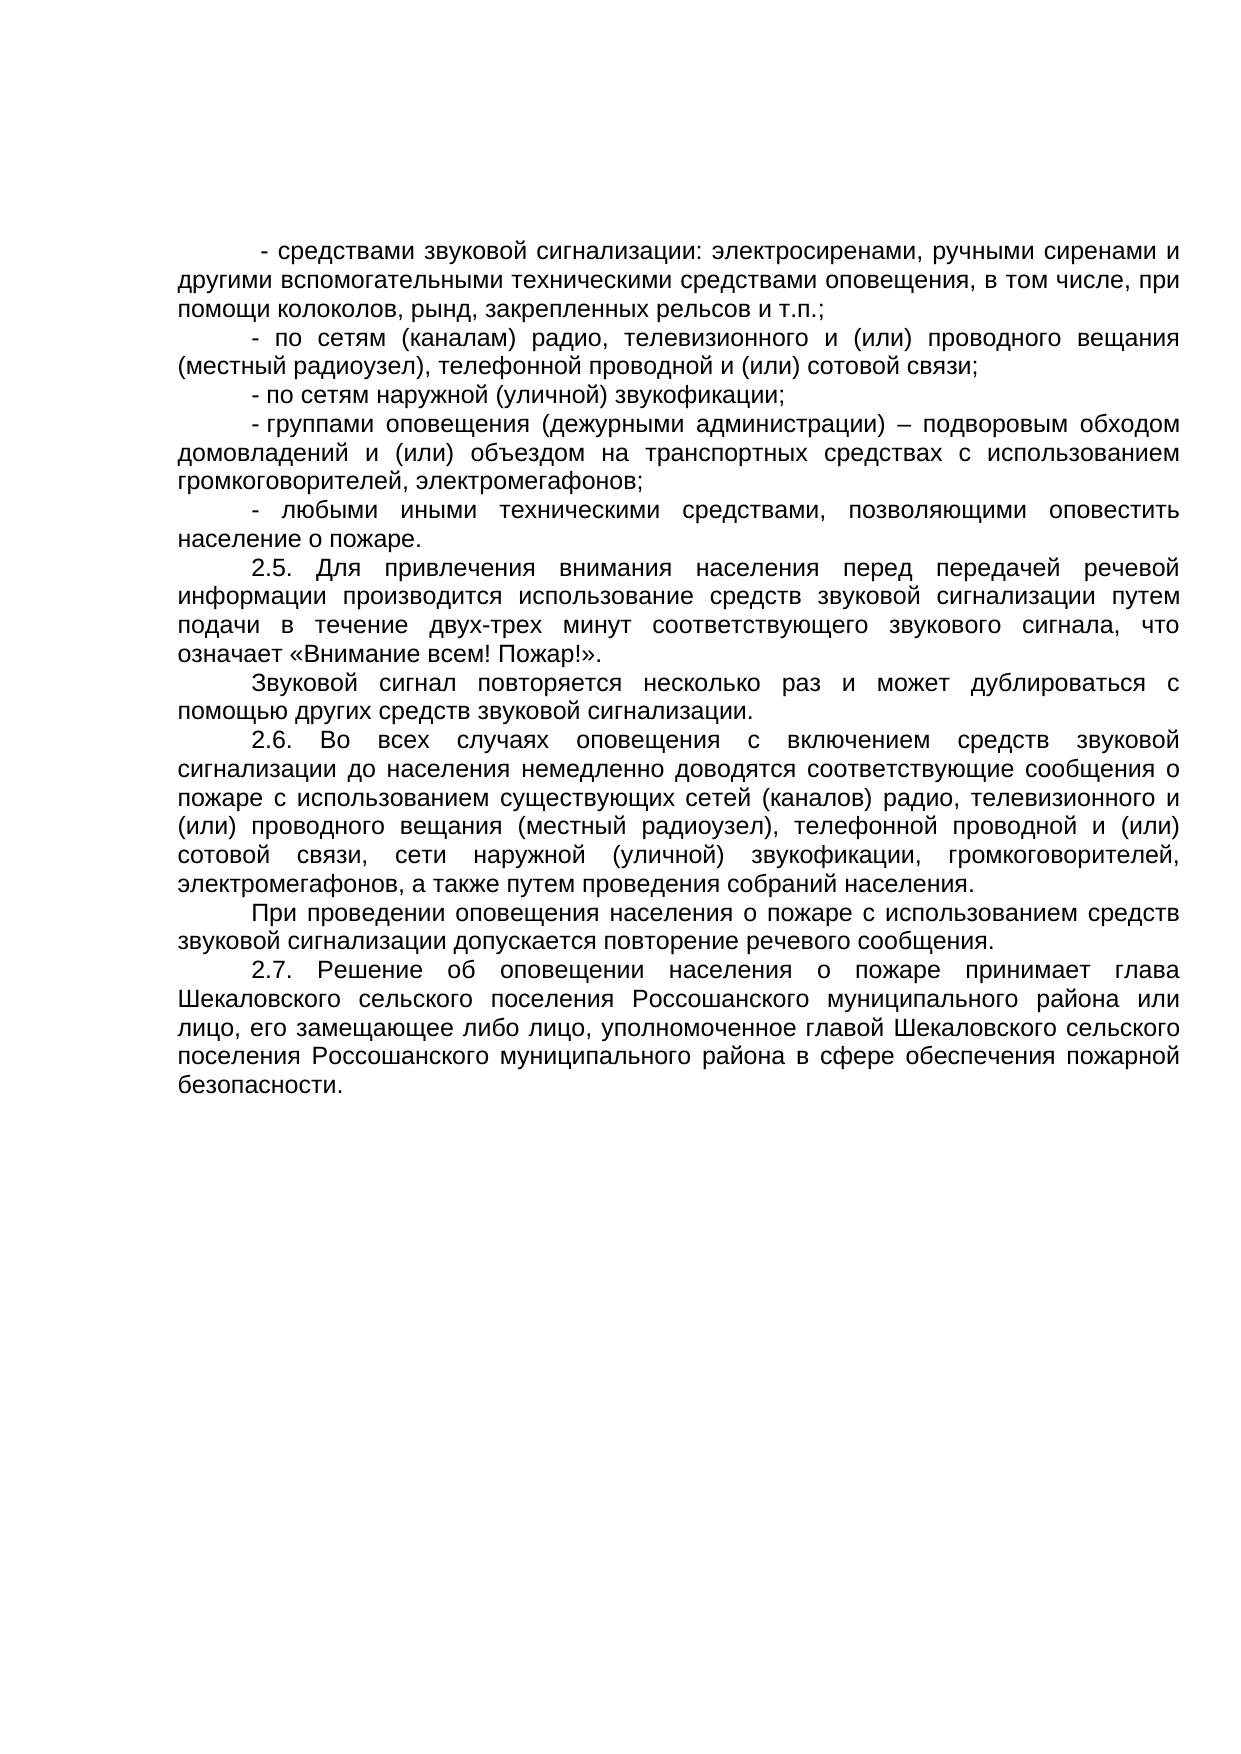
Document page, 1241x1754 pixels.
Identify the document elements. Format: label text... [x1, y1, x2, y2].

text - группами оповещения (дежурными администрации) – подворовым обходом домовладений и (или) объездом на транспортных средствах с использованием громкоговорителей, электромегафонов; [177, 409, 1181, 495]
text Звуковой сигнал повторяется несколько раз и может дублироваться с помощью других средств звуковой сигнализации. [177, 667, 1181, 725]
text - любыми иными техническими средствами, позволяющими оповестить население о пожаре. [177, 495, 1181, 552]
text - средствами звуковой сигнализации: электросиренами, ручными сиренами и другими вспомогательными техническими средствами оповещения, в том числе, при помощи колоколов, рынд, закрепленных рельсов и т.п.; [177, 236, 1181, 322]
text 2.5. Для привлечения внимания населения перед передачей речевой информации производится использование средств звуковой сигнализации путем подачи в течение двух-трех минут соответствующего звукового сигнала, что означает «Внимание всем! Пожар!». [177, 552, 1181, 667]
text 2.6. Во всех случаях оповещения с включением средств звуковой сигнализации до населения немедленно доводятся соответствующие сообщения о пожаре с использованием существующих сетей (каналов) радио, телевизионного и (или) проводного вещания (местный радиоузел), телефонной проводной и (или) сотовой связи, сети наружной (уличной) звукофикации, громкоговорителей, электромегафонов, а также путем проведения собраний населения. [177, 725, 1181, 897]
text - по сетям наружной (уличной) звукофикации; [177, 380, 1181, 409]
text При проведении оповещения населения о пожаре с использованием средств звуковой сигнализации допускается повторение речевого сообщения. [177, 897, 1181, 955]
text - по сетям (каналам) радио, телевизионного и (или) проводного вещания (местный радиоузел), телефонной проводной и (или) сотовой связи; [177, 322, 1181, 380]
text 2.7. Решение об оповещении населения о пожаре принимает глава Шекаловского сельского поселения Россошанского муниципального района или лицо, его замещающее либо лицо, уполномоченное главой Шекаловского сельского поселения Россошанского муниципального района в сфере обеспечения пожарной безопасности. [177, 955, 1181, 1099]
